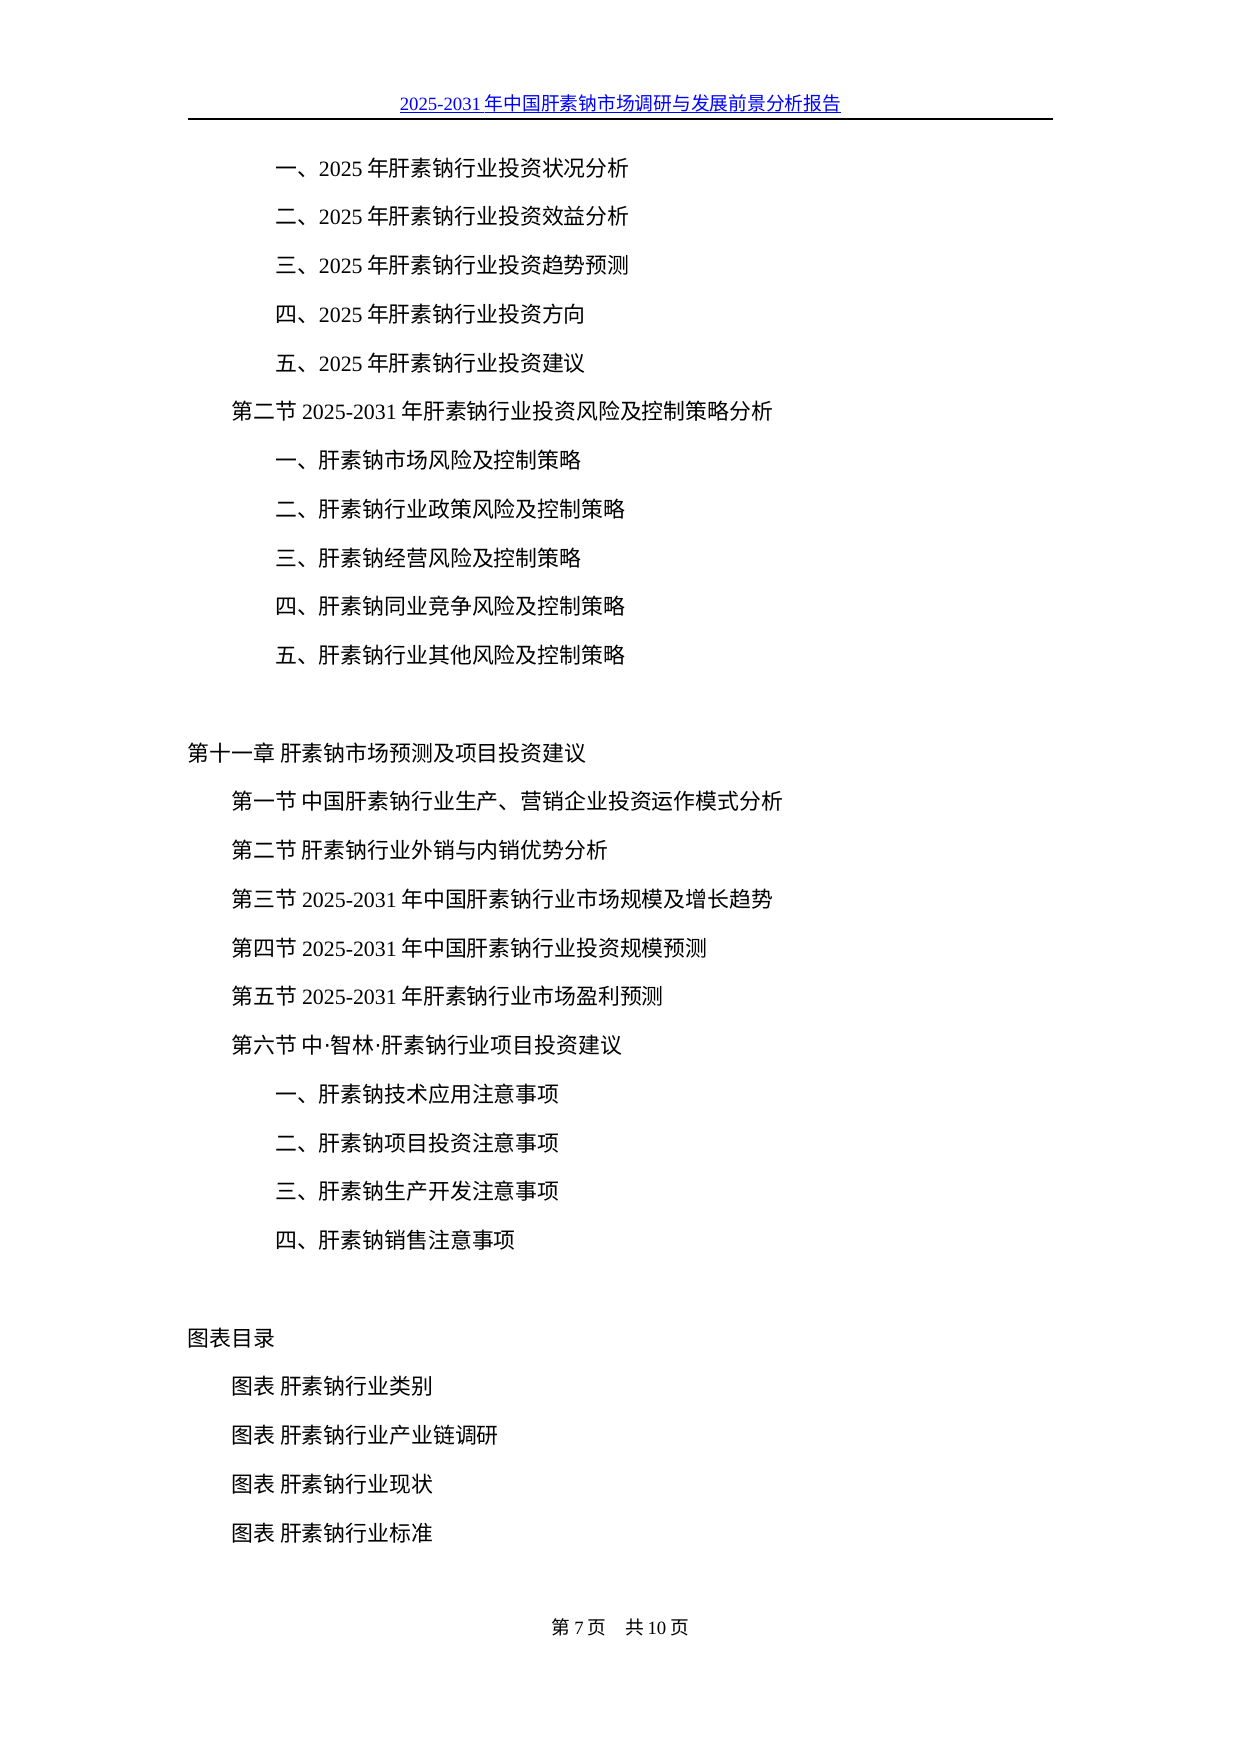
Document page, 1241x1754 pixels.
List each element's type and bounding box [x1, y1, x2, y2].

text [187, 150, 1053, 1548]
